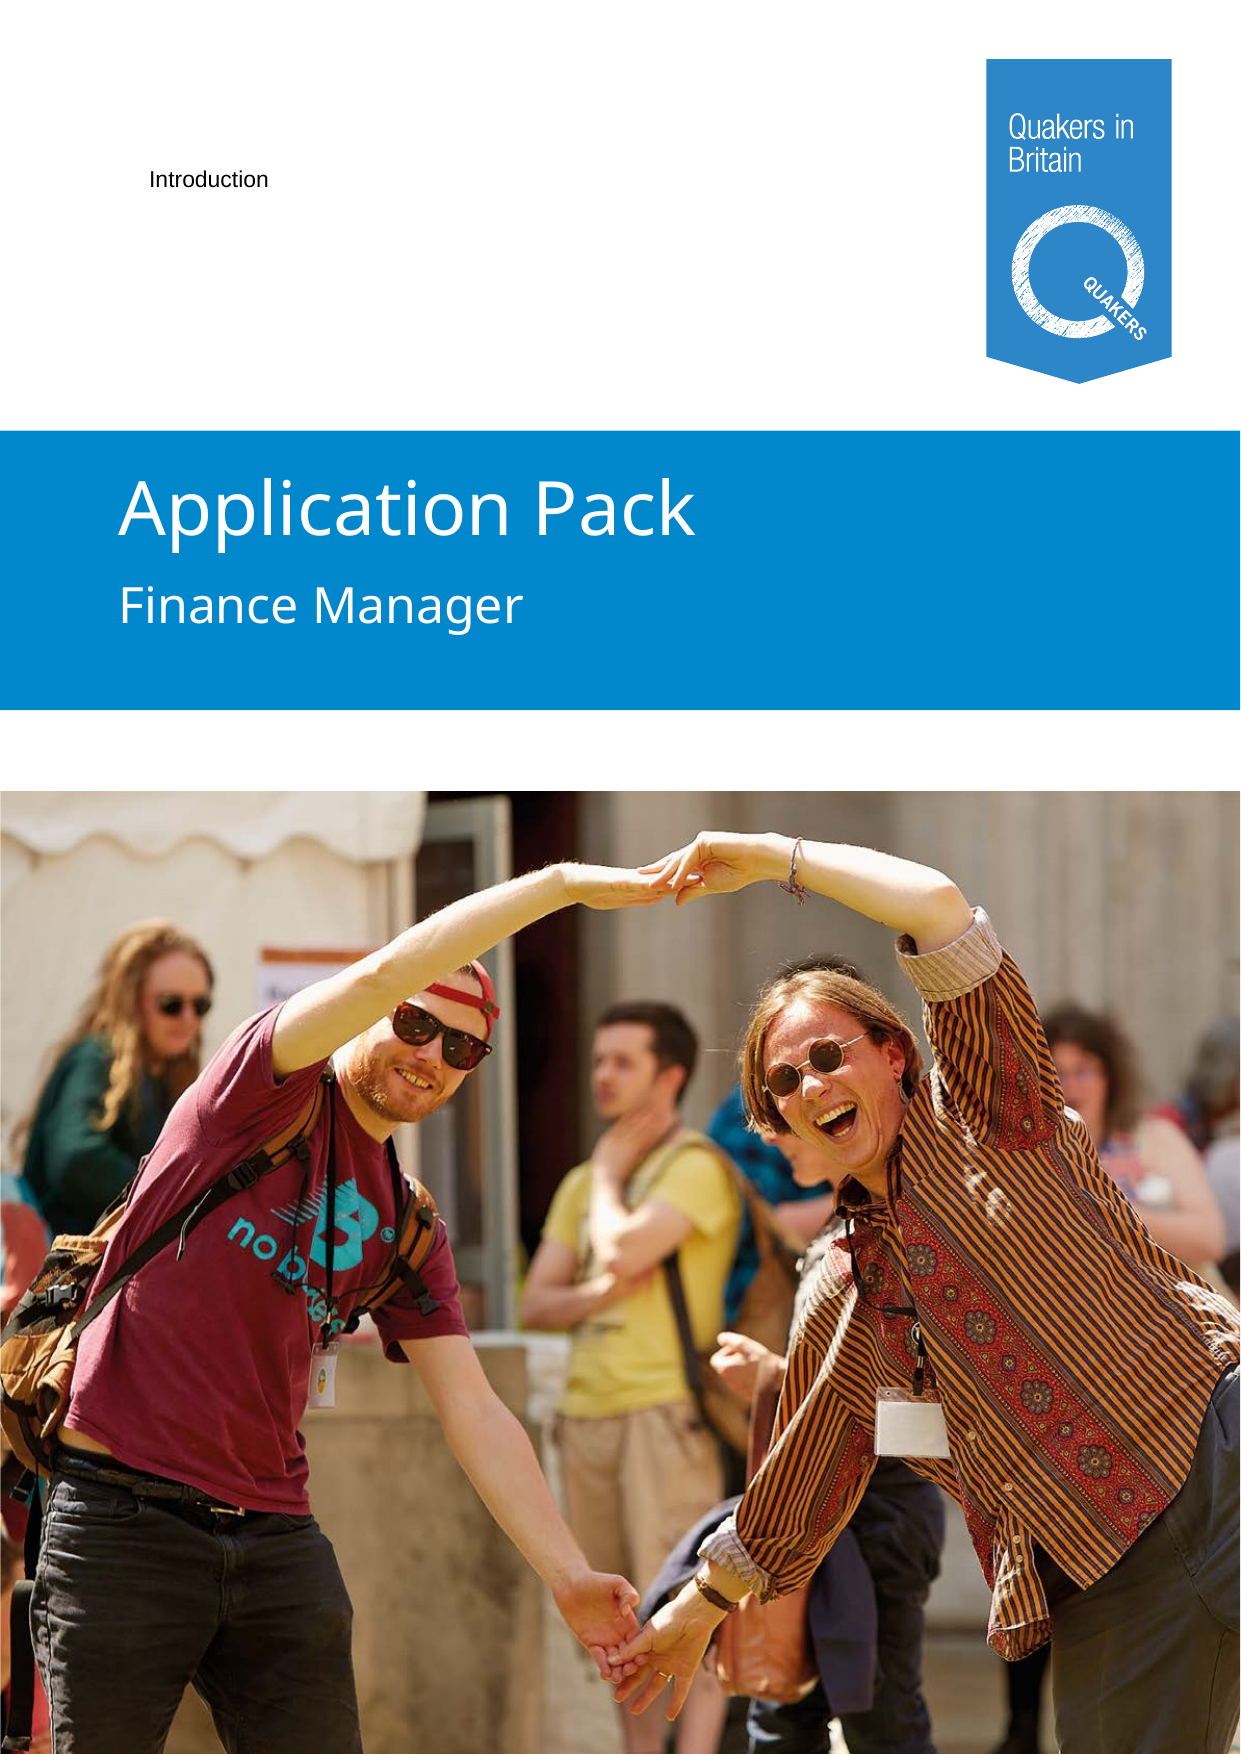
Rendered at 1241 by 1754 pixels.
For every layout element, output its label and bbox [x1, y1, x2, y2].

picture [0, 791, 1241, 1754]
